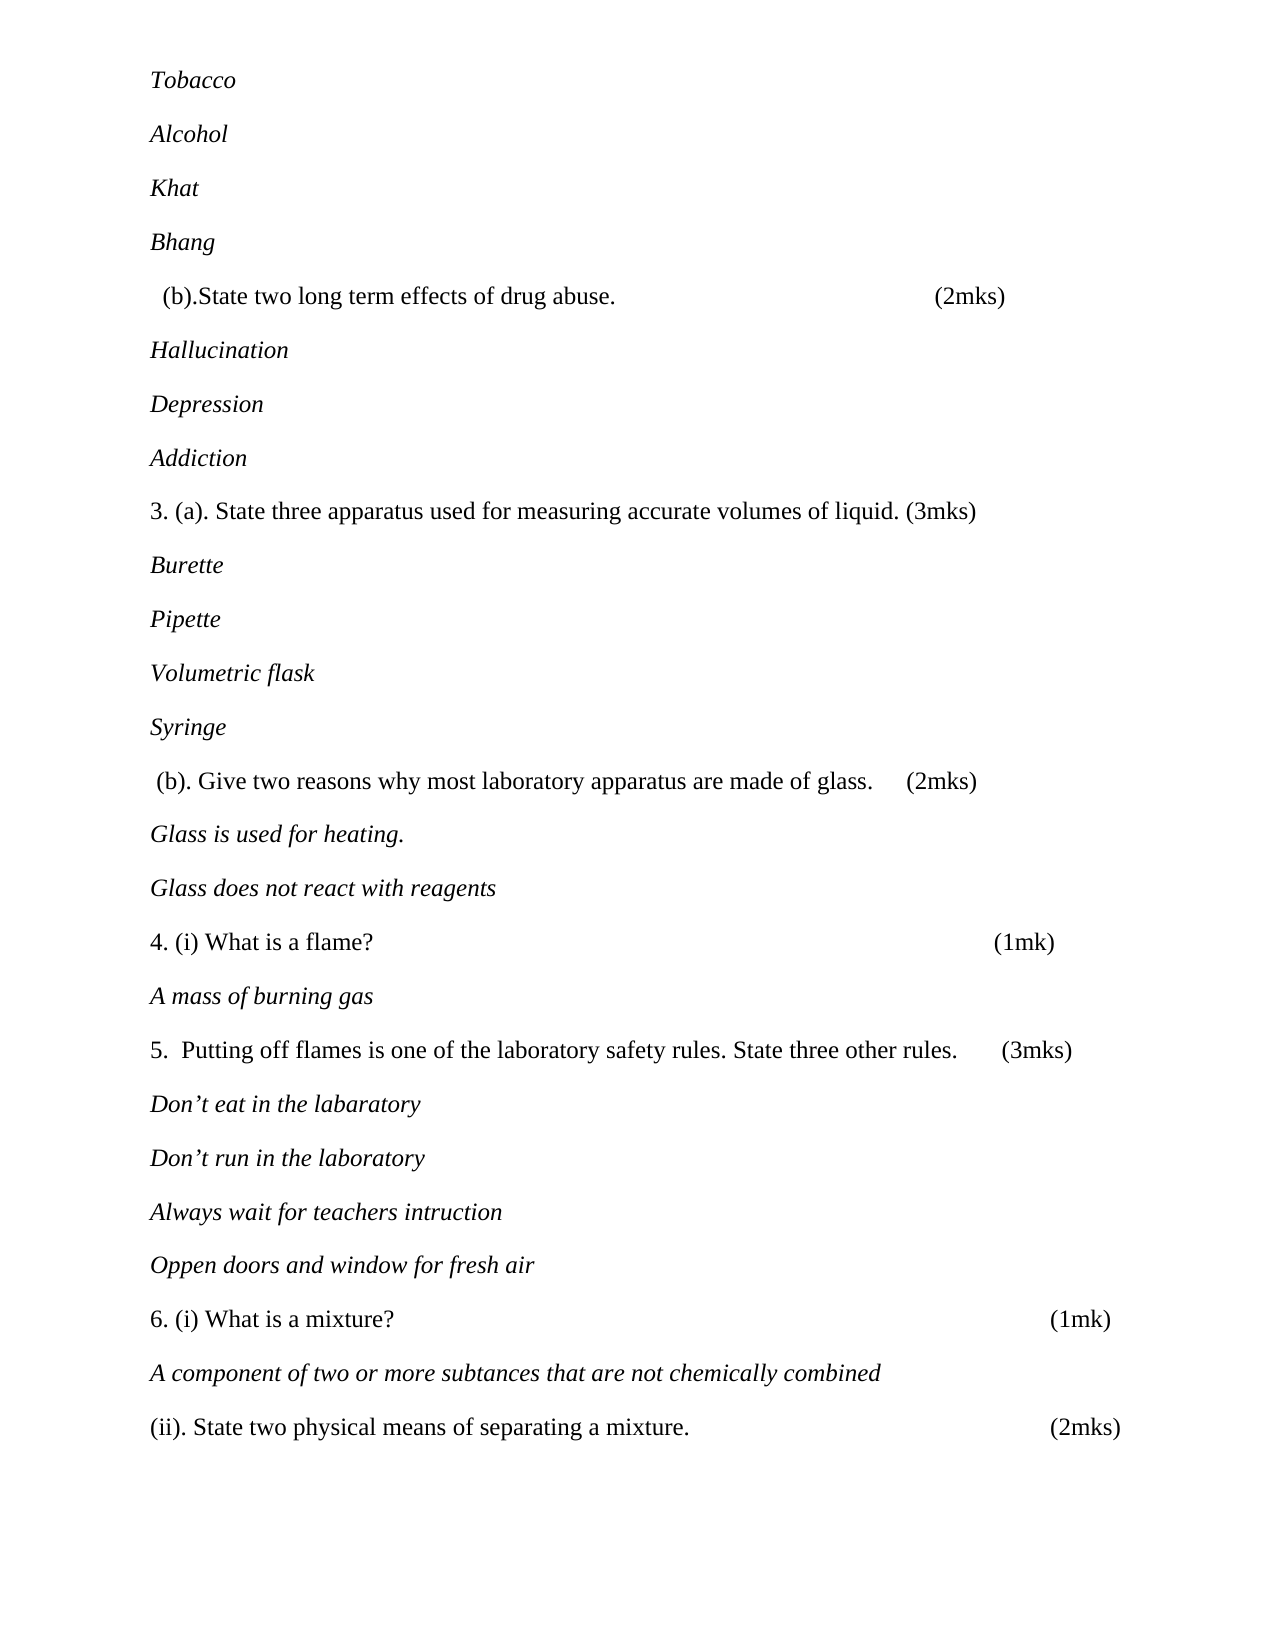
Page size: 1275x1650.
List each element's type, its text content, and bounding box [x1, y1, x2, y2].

text Oppen doors and window for fresh air [150, 1250, 1125, 1279]
text Khat [150, 173, 1125, 202]
text 4. (i) What is a flame? (1mk) [150, 927, 1125, 956]
text Pipette [150, 604, 1125, 633]
text Volumetric flask [150, 658, 1125, 687]
text Glass does not react with reagents [150, 873, 1125, 902]
text Glass is used for heating. [150, 819, 1125, 848]
text Depression [150, 389, 1125, 417]
text A component of two or more subtances that are not chemically combined [150, 1358, 1125, 1387]
text 5. Putting off flames is one of the laboratory safety rules. State three other rules. (3mks) [150, 1035, 1125, 1064]
text Alcohol [150, 119, 1125, 148]
text (b). Give two reasons why most laboratory apparatus are made of glass. (2mks) [150, 766, 1125, 794]
text A mass of burning gas [150, 981, 1125, 1010]
text Don’t eat in the labaratory [150, 1089, 1125, 1118]
text (ii). State two physical means of separating a mixture. (2mks) [150, 1412, 1125, 1441]
text Always wait for teachers intruction [150, 1197, 1125, 1225]
text Tobacco [150, 66, 1125, 94]
text (b).State two long term effects of drug abuse. (2mks) [150, 281, 1125, 310]
text Hallucination [150, 335, 1125, 364]
text Bhang [150, 227, 1125, 256]
text Syringe [150, 712, 1125, 741]
text 6. (i) What is a mixture? (1mk) [150, 1304, 1125, 1333]
text Don’t run in the laboratory [150, 1143, 1125, 1171]
text Addiction [150, 443, 1125, 471]
text 3. (a). State three apparatus used for measuring accurate volumes of liquid. (3mks) [150, 496, 1125, 525]
text Burette [150, 550, 1125, 579]
